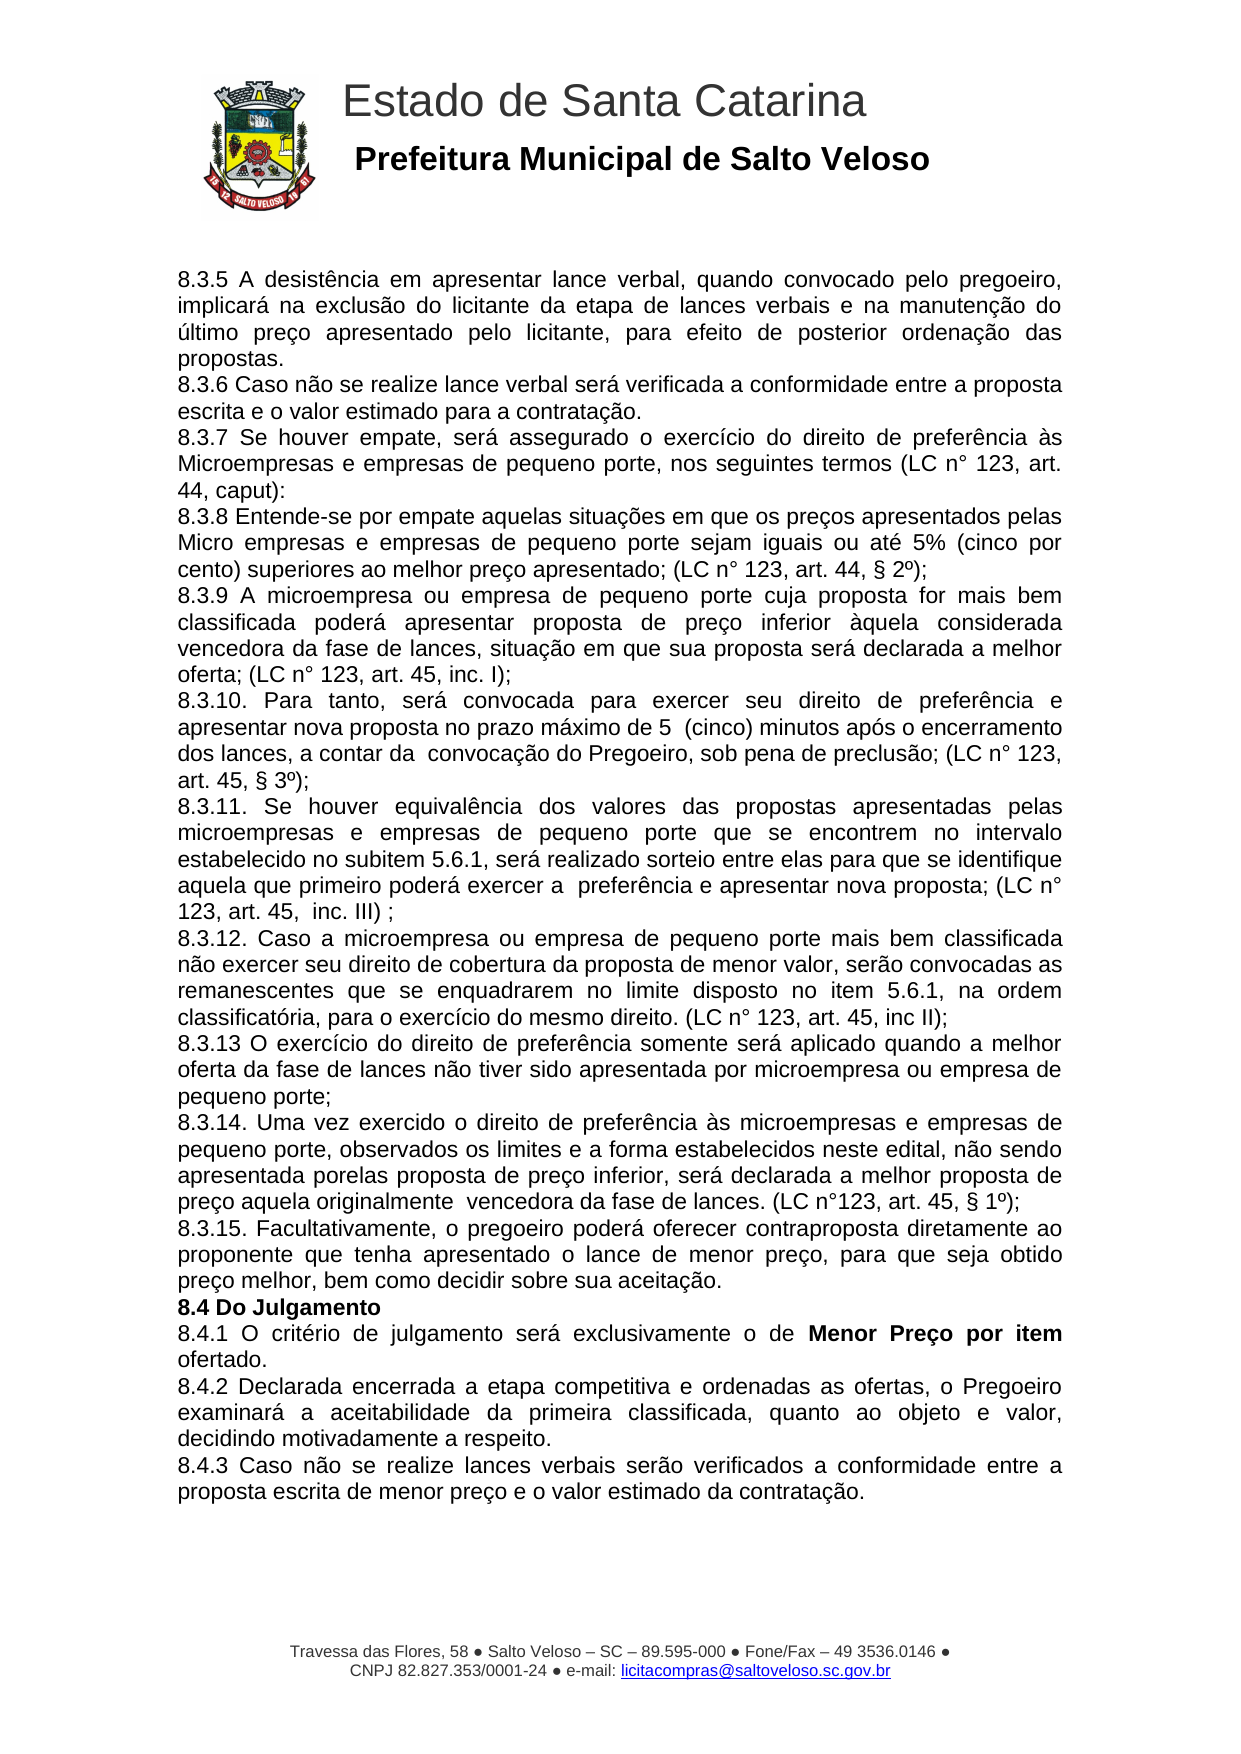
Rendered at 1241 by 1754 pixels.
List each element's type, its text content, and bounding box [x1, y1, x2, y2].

text 8.3.9 A microempresa ou empresa de pequeno porte cuja proposta for mais bem classificada poderá apresentar proposta de preço inferior àquela considerada vencedora da fase de lances, situação em que sua proposta será declarada a melhor oferta; (LC n° 123, art. 45, inc. I); [177, 582, 1063, 687]
text 8.4.3 Caso não se realize lances verbais serão verificados a conformidade entre a proposta escrita de menor preço e o valor estimado da contratação. [177, 1452, 1063, 1504]
text 8.3.10. Para tanto, será convocada para exercer seu direito de preferência e apresentar nova proposta no prazo máximo de 5 (cinco) minutos após o encerramento dos lances, a contar da convocação do Pregoeiro, sob pena de preclusão; (LC n° 123, art. 45, § 3º); [177, 687, 1063, 793]
text 8.3.11. Se houver equivalência dos valores das propostas apresentadas pelas microempresas e empresas de pequeno porte que se encontrem no intervalo estabelecido no subitem 5.6.1, será realizado sorteio entre elas para que se identifique aquela que primeiro poderá exercer a preferência e apresentar nova proposta; (LC n° 123, art. 45, inc. III) ; [177, 793, 1063, 925]
text 8.3.15. Facultativamente, o pregoeiro poderá oferecer contraproposta diretamente ao proponente que tenha apresentado o lance de menor preço, para que seja obtido preço melhor, bem como decidir sobre sua aceitação. [177, 1214, 1063, 1294]
text 8.4.1 O critério de julgamento será exclusivamente o de Menor Preço por item ofertado. [177, 1320, 1063, 1373]
text 8.4.2 Declarada encerrada a etapa competitiva e ordenadas as ofertas, o Pregoeiro examinará a aceitabilidade da primeira classificada, quanto ao objeto e valor, decidindo motivadamente a respeito. [177, 1373, 1063, 1452]
text 8.3.13 O exercício do direito de preferência somente será aplicado quando a melhor oferta da fase de lances não tiver sido apresentada por microempresa ou empresa de pequeno porte; [177, 1030, 1063, 1109]
text 8.3.6 Caso não se realize lance verbal será verificada a conformidade entre a proposta escrita e o valor estimado para a contratação. [177, 371, 1063, 424]
picture [201, 74, 320, 221]
text 8.3.7 Se houver empate, será assegurado o exercício do direito de preferência às Microempresas e empresas de pequeno porte, nos seguintes termos (LC n° 123, art. 44, caput): [177, 424, 1063, 503]
text 8.3.12. Caso a microempresa ou empresa de pequeno porte mais bem classificada não exercer seu direito de cobertura da proposta de menor valor, serão convocadas as remanescentes que se enquadrarem no limite disposto no item 5.6.1, na ordem classificatória, para o exercício do mesmo direito. (LC n° 123, art. 45, inc II); [177, 925, 1063, 1030]
text 8.3.5 A desistência em apresentar lance verbal, quando convocado pelo pregoeiro, implicará na exclusão do licitante da etapa de lances verbais e na manutenção do último preço apresentado pelo licitante, para efeito de posterior ordenação das propostas. [177, 266, 1063, 371]
text 8.3.14. Uma vez exercido o direito de preferência às microempresas e empresas de pequeno porte, observados os limites e a forma estabelecidos neste edital, não sendo apresentada porelas proposta de preço inferior, será declarada a melhor proposta de preço aquela originalmente vencedora da fase de lances. (LC n°123, art. 45, § 1º); [177, 1109, 1063, 1214]
text 8.4 Do Julgamento [177, 1294, 1063, 1320]
text 8.3.8 Entende-se por empate aquelas situações em que os preços apresentados pelas Micro empresas e empresas de pequeno porte sejam iguais ou até 5% (cinco por cento) superiores ao melhor preço apresentado; (LC n° 123, art. 44, § 2º); [177, 503, 1063, 582]
